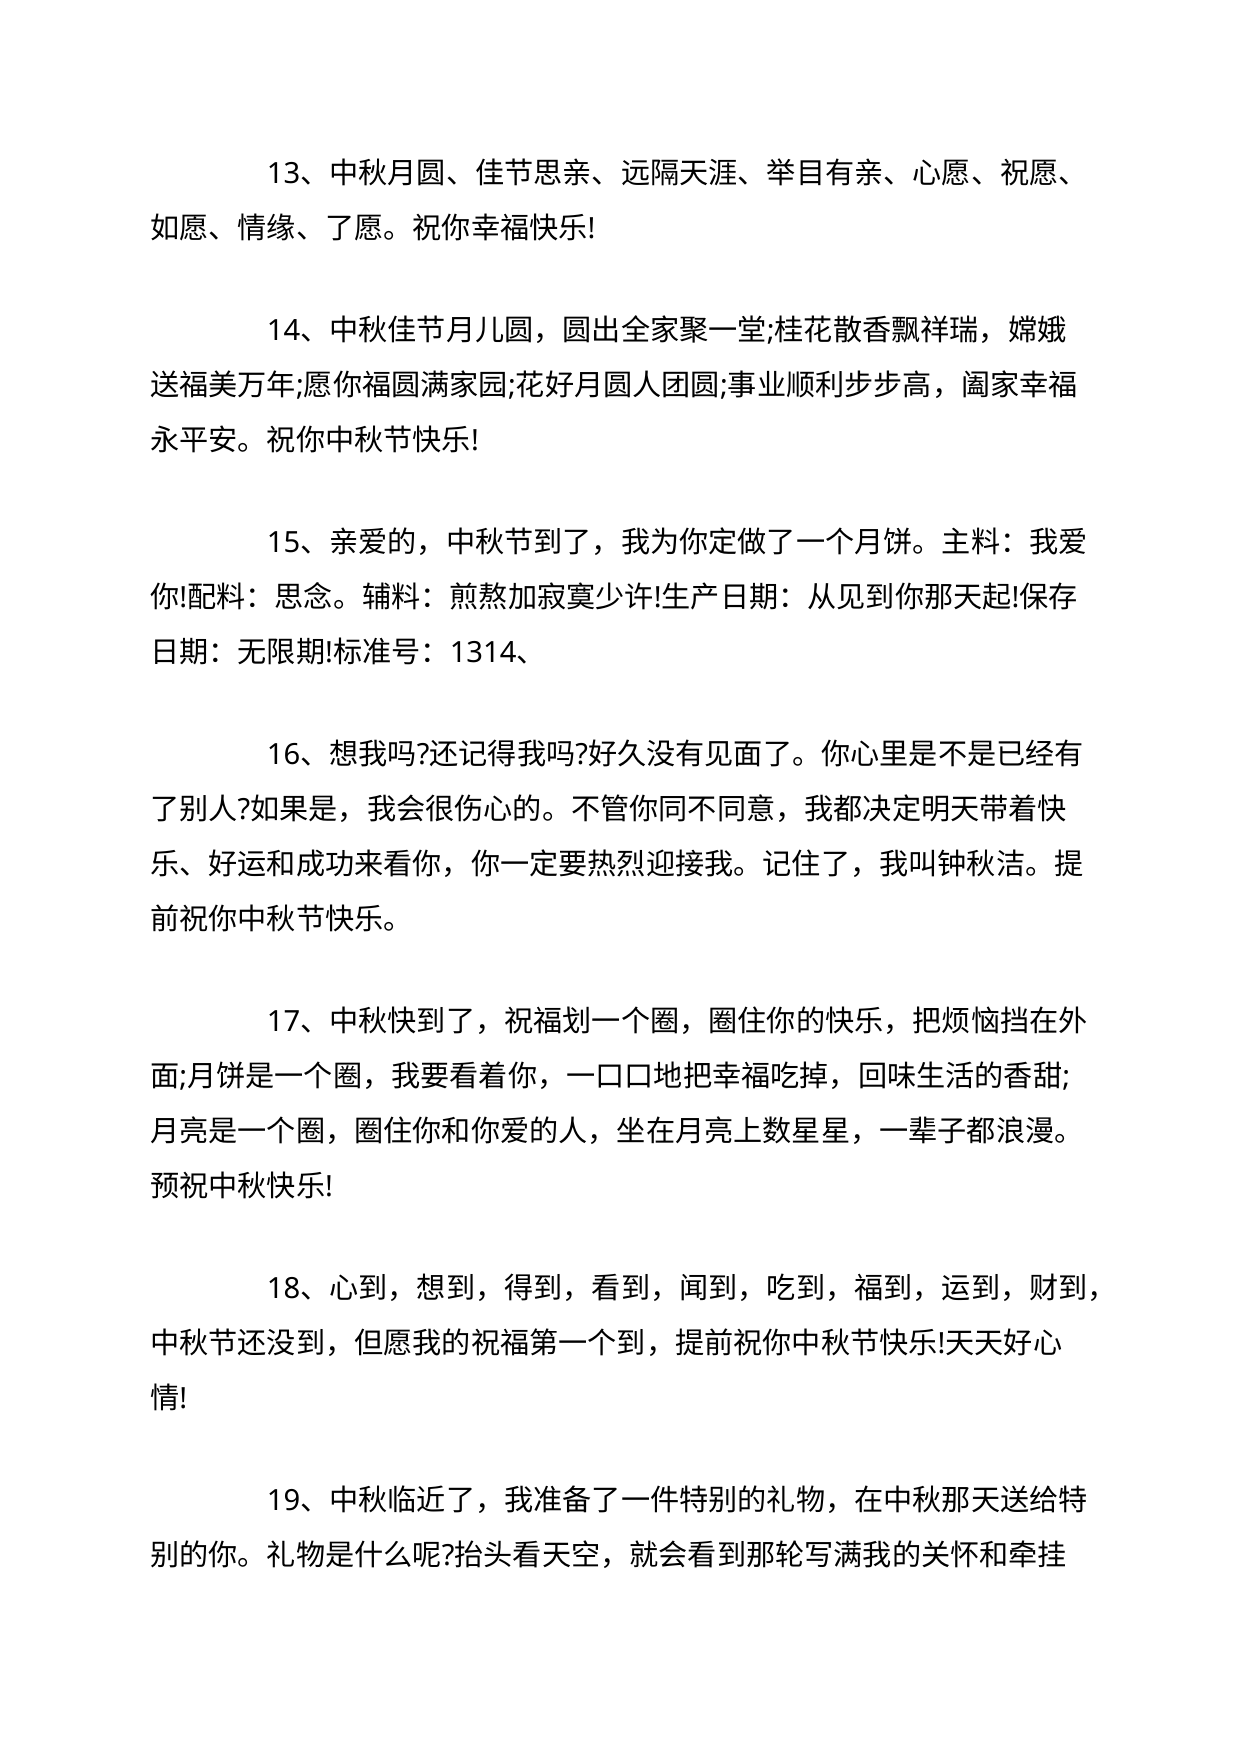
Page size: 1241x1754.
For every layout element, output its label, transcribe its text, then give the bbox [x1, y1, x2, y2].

text 14、中秋佳节月儿圆，圆出全家聚一堂;桂花散香飘祥瑞，嫦娥送福美万年;愿你福圆满家园;花好月圆人团圆;事业顺利步步高，阖家幸福永平安。祝你中秋节快乐! [150, 307, 1090, 459]
text 16、想我吗?还记得我吗?好久没有见面了。你心里是不是已经有了别人?如果是，我会很伤心的。不管你同不同意，我都决定明天带着快乐、好运和成功来看你，你一定要热烈迎接我。记住了，我叫钟秋洁。提前祝你中秋节快乐。 [150, 731, 1090, 938]
text 18、心到，想到，得到，看到，闻到，吃到，福到，运到，财到，中秋节还没到，但愿我的祝福第一个到，提前祝你中秋节快乐!天天好心情! [150, 1264, 1090, 1417]
text 13、中秋月圆、佳节思亲、远隔天涯、举目有亲、心愿、祝愿、如愿、情缘、了愿。祝你幸福快乐! [150, 150, 1090, 247]
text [150, 1476, 1090, 1574]
text 17、中秋快到了，祝福划一个圈，圈住你的快乐，把烦恼挡在外面;月饼是一个圈，我要看着你，一口口地把幸福吃掉，回味生活的香甜;月亮是一个圈，圈住你和你爱的人，坐在月亮上数星星，一辈子都浪漫。预祝中秋快乐! [150, 998, 1090, 1205]
text 15、亲爱的，中秋节到了，我为你定做了一个月饼。主料：我爱你!配料：思念。辅料：煎熬加寂寞少许!生产日期：从见到你那天起!保存日期：无限期!标准号：1314、 [150, 519, 1090, 671]
